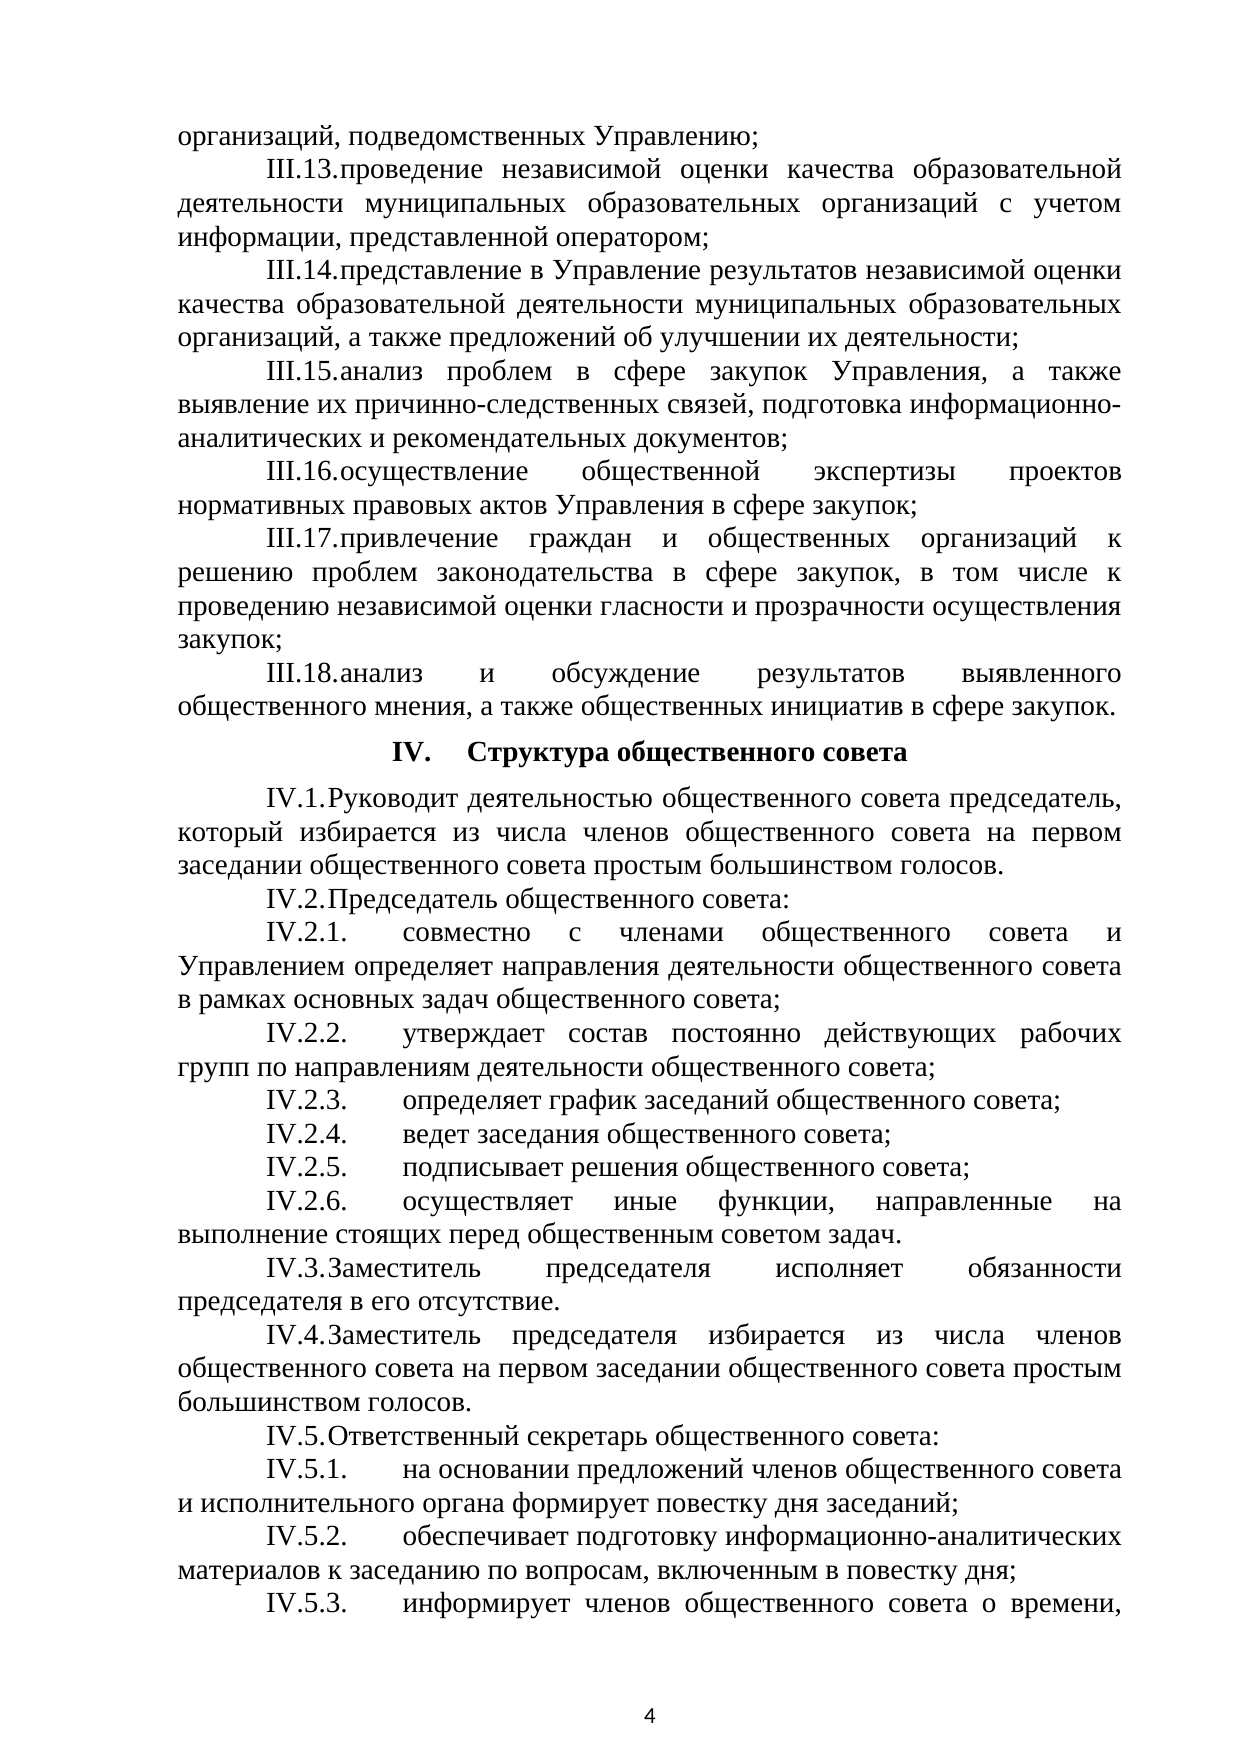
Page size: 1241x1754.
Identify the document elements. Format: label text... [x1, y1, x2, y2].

list Структура общественного совета [177, 734, 1122, 768]
list обеспечивает подготовку информационно-аналитических материалов к заседанию по вопросам, включенным в повестку дня; [177, 1518, 1122, 1585]
list на основании предложений членов общественного совета и исполнительного органа формирует повестку дня заседаний; [177, 1451, 1122, 1518]
list осуществляет иные функции, направленные на выполнение стоящих перед общественным советом задач. [177, 1183, 1122, 1250]
list осуществление общественной экспертизы проектов нормативных правовых актов Управления в сфере закупок; [177, 453, 1122, 521]
list анализ проблем в сфере закупок Управления, а также выявление их причинно-следственных связей, подготовка информационно-аналитических и рекомендательных документов; [177, 353, 1122, 453]
list определяет график заседаний общественного совета; [177, 1082, 1122, 1116]
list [177, 1585, 1122, 1619]
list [177, 118, 1122, 152]
list проведение независимой оценки качества образовательной деятельности муниципальных образовательных организаций с учетом информации, представленной оператором; [177, 152, 1122, 252]
list Председатель общественного совета: [177, 881, 1122, 914]
list Ответственный секретарь общественного совета: [177, 1418, 1122, 1451]
list представление в Управление результатов независимой оценки качества образовательной деятельности муниципальных образовательных организаций, а также предложений об улучшении их деятельности; [177, 252, 1122, 353]
list ведет заседания общественного совета; [177, 1116, 1122, 1149]
list подписывает решения общественного совета; [177, 1149, 1122, 1183]
list привлечение граждан и общественных организаций к решению проблем законодательства в сфере закупок, в том числе к проведению независимой оценки гласности и прозрачности осуществления закупок; [177, 521, 1122, 655]
list Руководит деятельностью общественного совета председатель, который избирается из числа членов общественного совета на первом заседании общественного совета простым большинством голосов. [177, 780, 1122, 881]
list анализ и обсуждение результатов выявленного общественного мнения, а также общественных инициатив в сфере закупок. [177, 655, 1122, 722]
list совместно с членами общественного совета и Управлением определяет направления деятельности общественного совета в рамках основных задач общественного совета; [177, 914, 1122, 1015]
list утверждает состав постоянно действующих рабочих групп по направлениям деятельности общественного совета; [177, 1015, 1122, 1082]
list Заместитель председателя избирается из числа членов общественного совета на первом заседании общественного совета простым большинством голосов. [177, 1317, 1122, 1418]
list Заместитель председателя исполняет обязанности председателя в его отсутствие. [177, 1250, 1122, 1317]
